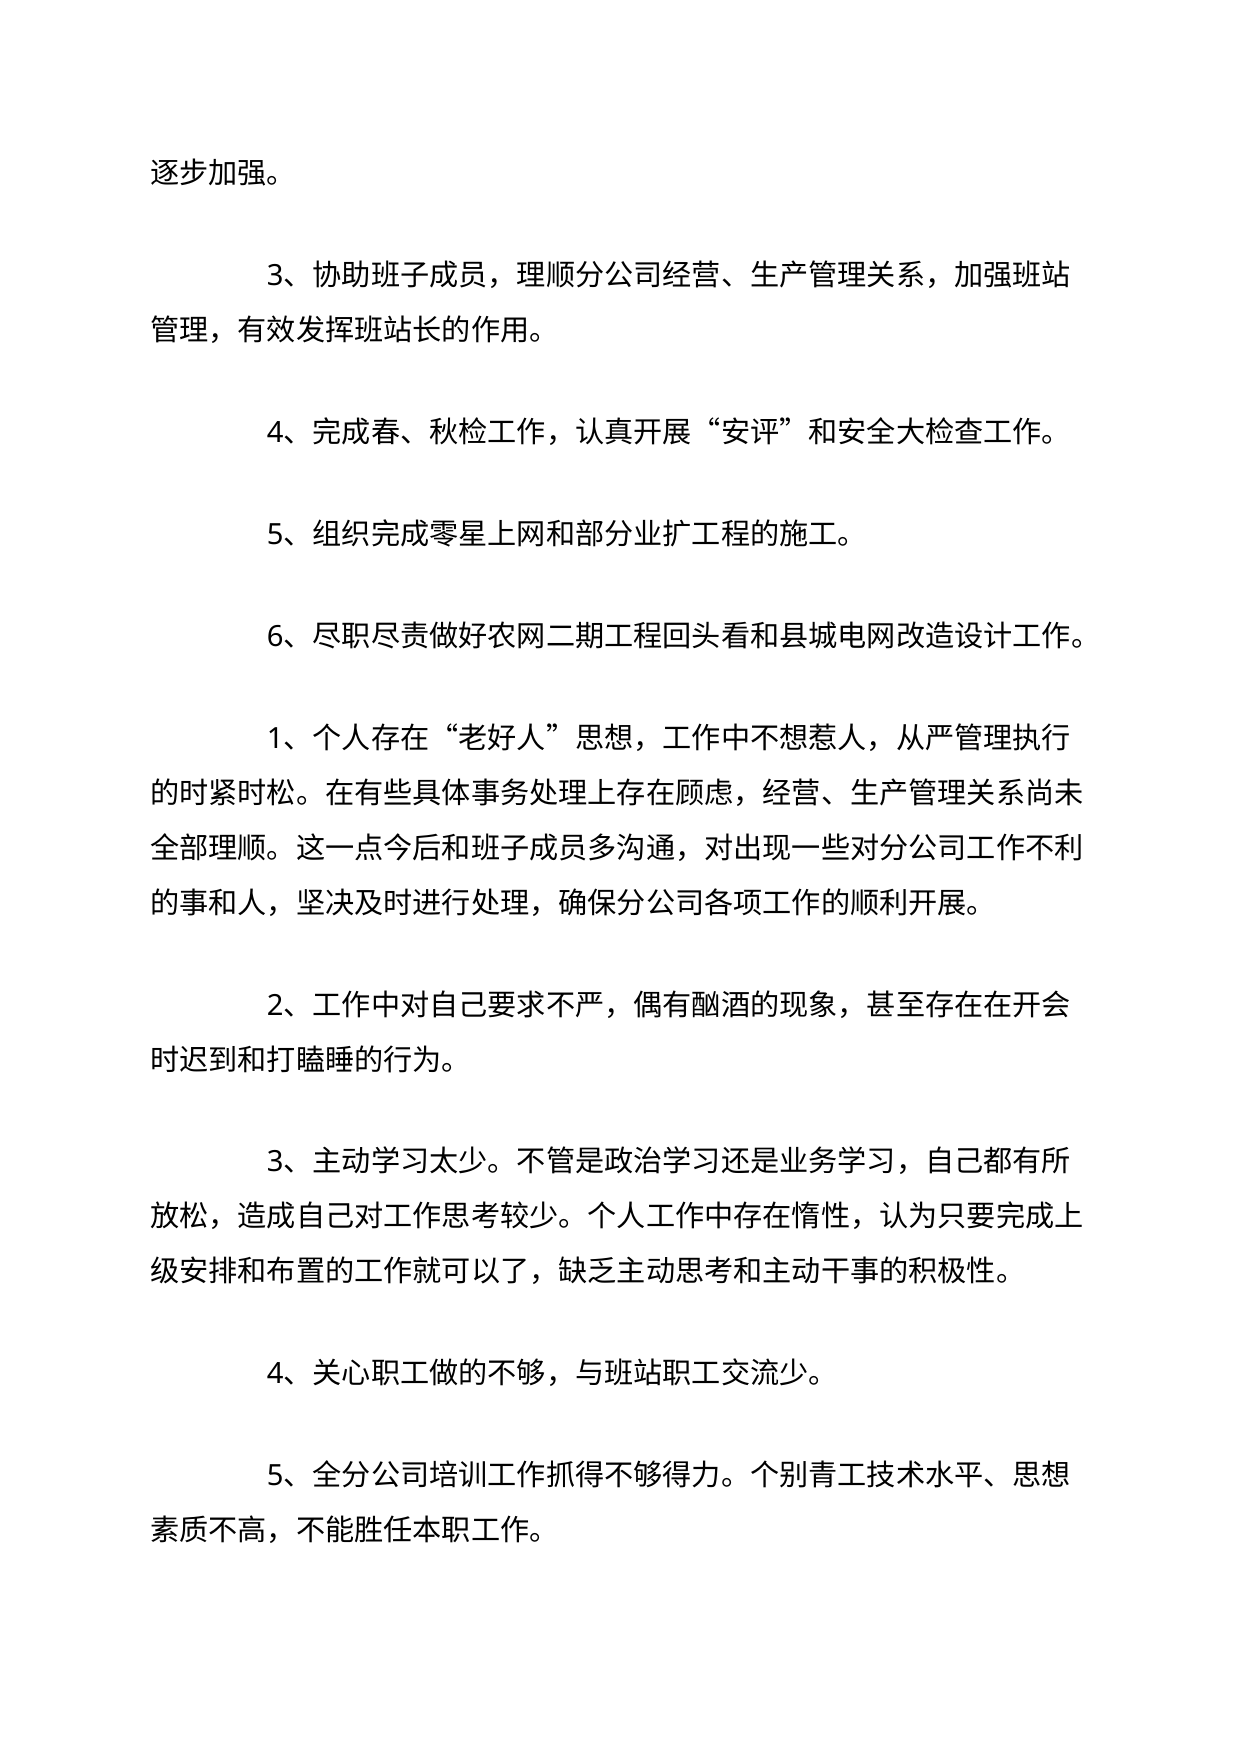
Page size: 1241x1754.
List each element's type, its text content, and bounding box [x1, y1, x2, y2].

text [150, 150, 1090, 192]
text 3、协助班子成员，理顺分公司经营、生产管理关系，加强班站管理，有效发挥班站长的作用。 [150, 252, 1090, 349]
text 4、完成春、秋检工作，认真开展“安评”和安全大检查工作。 [150, 408, 1090, 451]
text 4、关心职工做的不够，与班站职工交流少。 [150, 1349, 1090, 1392]
text 2、工作中对自己要求不严，偶有酗酒的现象，甚至存在在开会时迟到和打瞌睡的行为。 [150, 981, 1090, 1078]
text 3、主动学习太少。不管是政治学习还是业务学习，自己都有所放松，造成自己对工作思考较少。个人工作中存在惰性，认为只要完成上级安排和布置的工作就可以了，缺乏主动思考和主动干事的积极性。 [150, 1138, 1090, 1290]
text 1、个人存在“老好人”思想，工作中不想惹人，从严管理执行的时紧时松。在有些具体事务处理上存在顾虑，经营、生产管理关系尚未全部理顺。这一点今后和班子成员多沟通，对出现一些对分公司工作不利的事和人，坚决及时进行处理，确保分公司各项工作的顺利开展。 [150, 714, 1090, 922]
text 6、尽职尽责做好农网二期工程回头看和县城电网改造设计工作。 [150, 612, 1090, 655]
text 5、组织完成零星上网和部分业扩工程的施工。 [150, 511, 1090, 553]
text 5、全分公司培训工作抓得不够得力。个别青工技术水平、思想素质不高，不能胜任本职工作。 [150, 1451, 1090, 1549]
